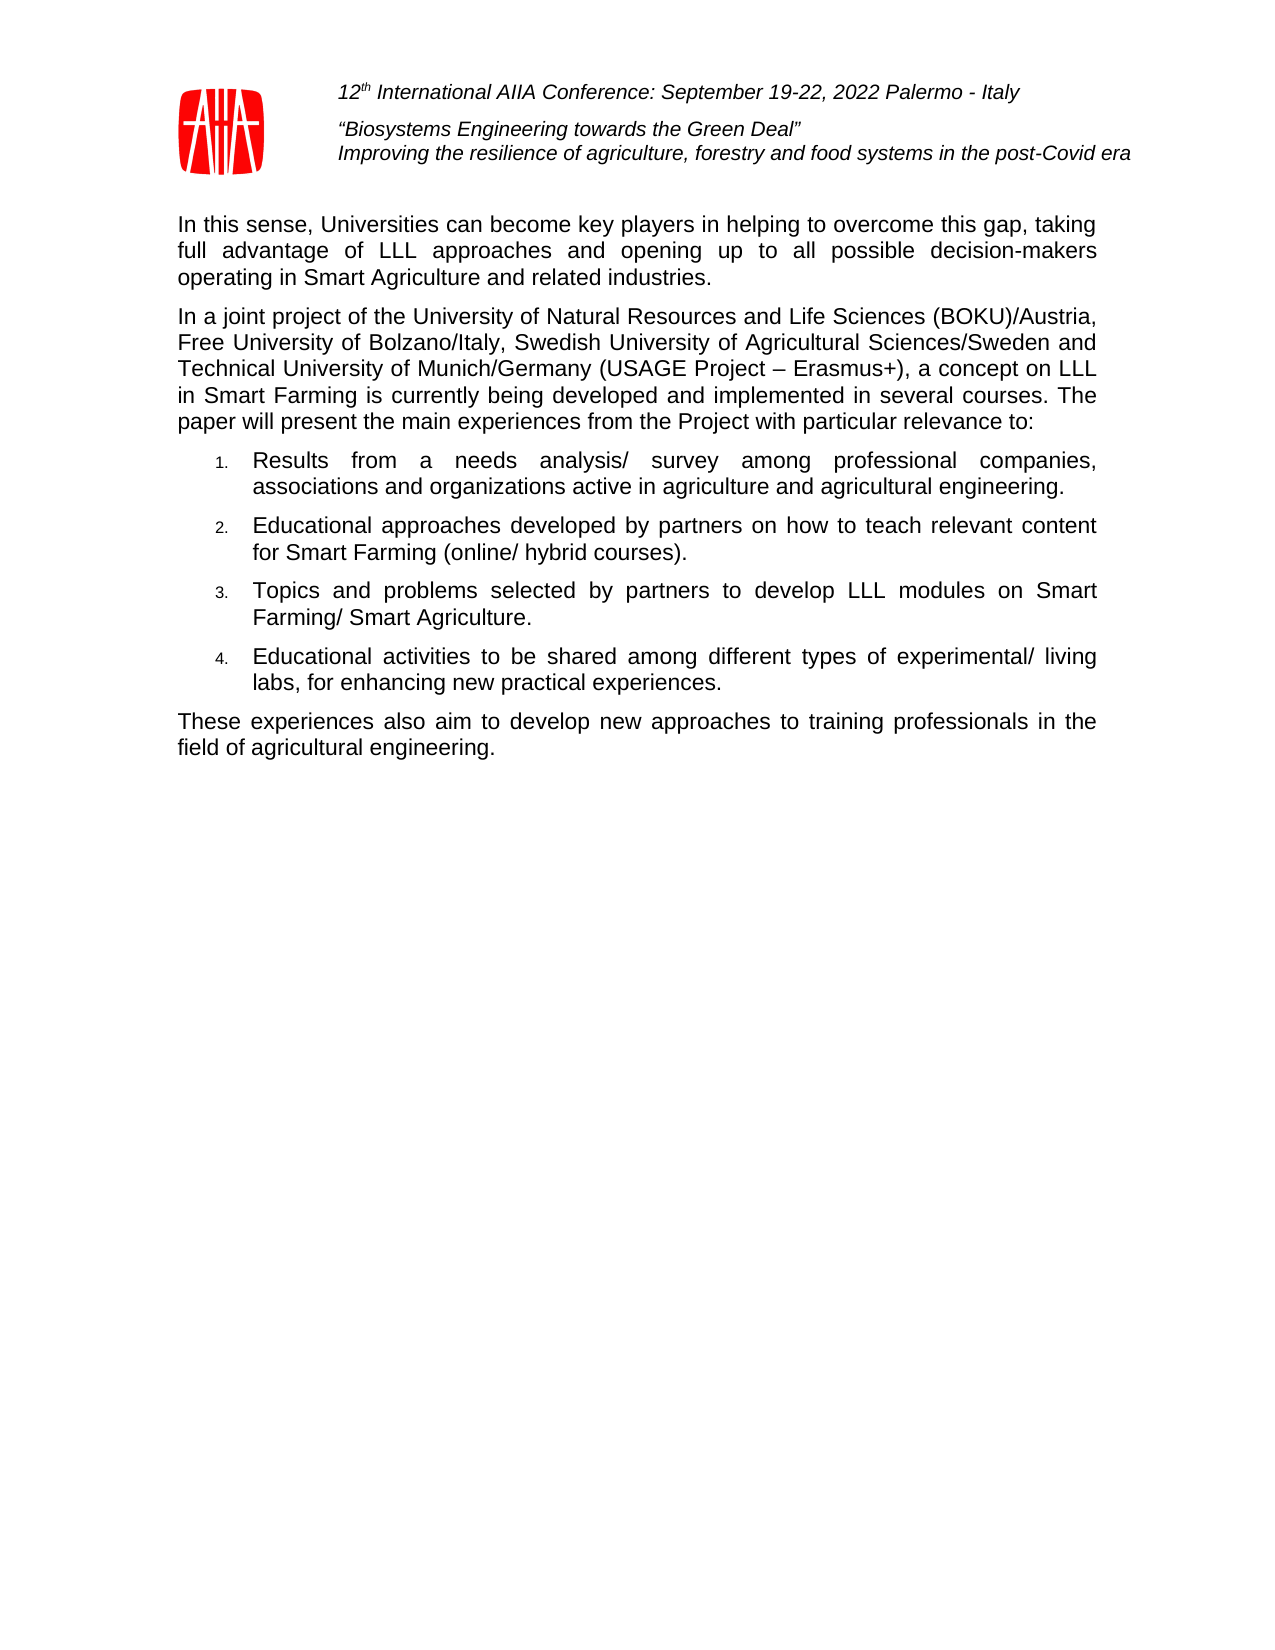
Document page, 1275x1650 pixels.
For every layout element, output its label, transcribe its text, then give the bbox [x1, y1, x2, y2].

list Topics and problems selected by partners to develop LLL modules on Smart Farming/ Smart Agriculture. [215, 577, 1098, 630]
list Educational activities to be shared among different types of experimental/ living labs, for enhancing new practical experiences. [215, 643, 1098, 695]
text In this sense, Universities can become key players in helping to overcome this gap, taking full advantage of LLL approaches and opening up to all possible decision-makers operating in Smart Agriculture and related industries. [177, 211, 1098, 290]
picture [176, 87, 265, 176]
text These experiences also aim to develop new approaches to training professionals in the field of agricultural engineering. [177, 708, 1098, 761]
list Results from a needs analysis/ survey among professional companies, associations and organizations active in agriculture and agricultural engineering. [215, 447, 1098, 500]
list Educational approaches developed by partners on how to teach relevant content for Smart Farming (online/ hybrid courses). [215, 512, 1098, 565]
text In a joint project of the University of Natural Resources and Life Sciences (BOKU)/Austria, Free University of Bolzano/Italy, Swedish University of Agricultural Sciences/Sweden and Technical University of Munich/Germany (USAGE Project – Erasmus+), a concept on LLL in Smart Farming is currently being developed and implemented in several courses. The paper will present the main experiences from the Project with particular relevance to: [177, 303, 1098, 434]
